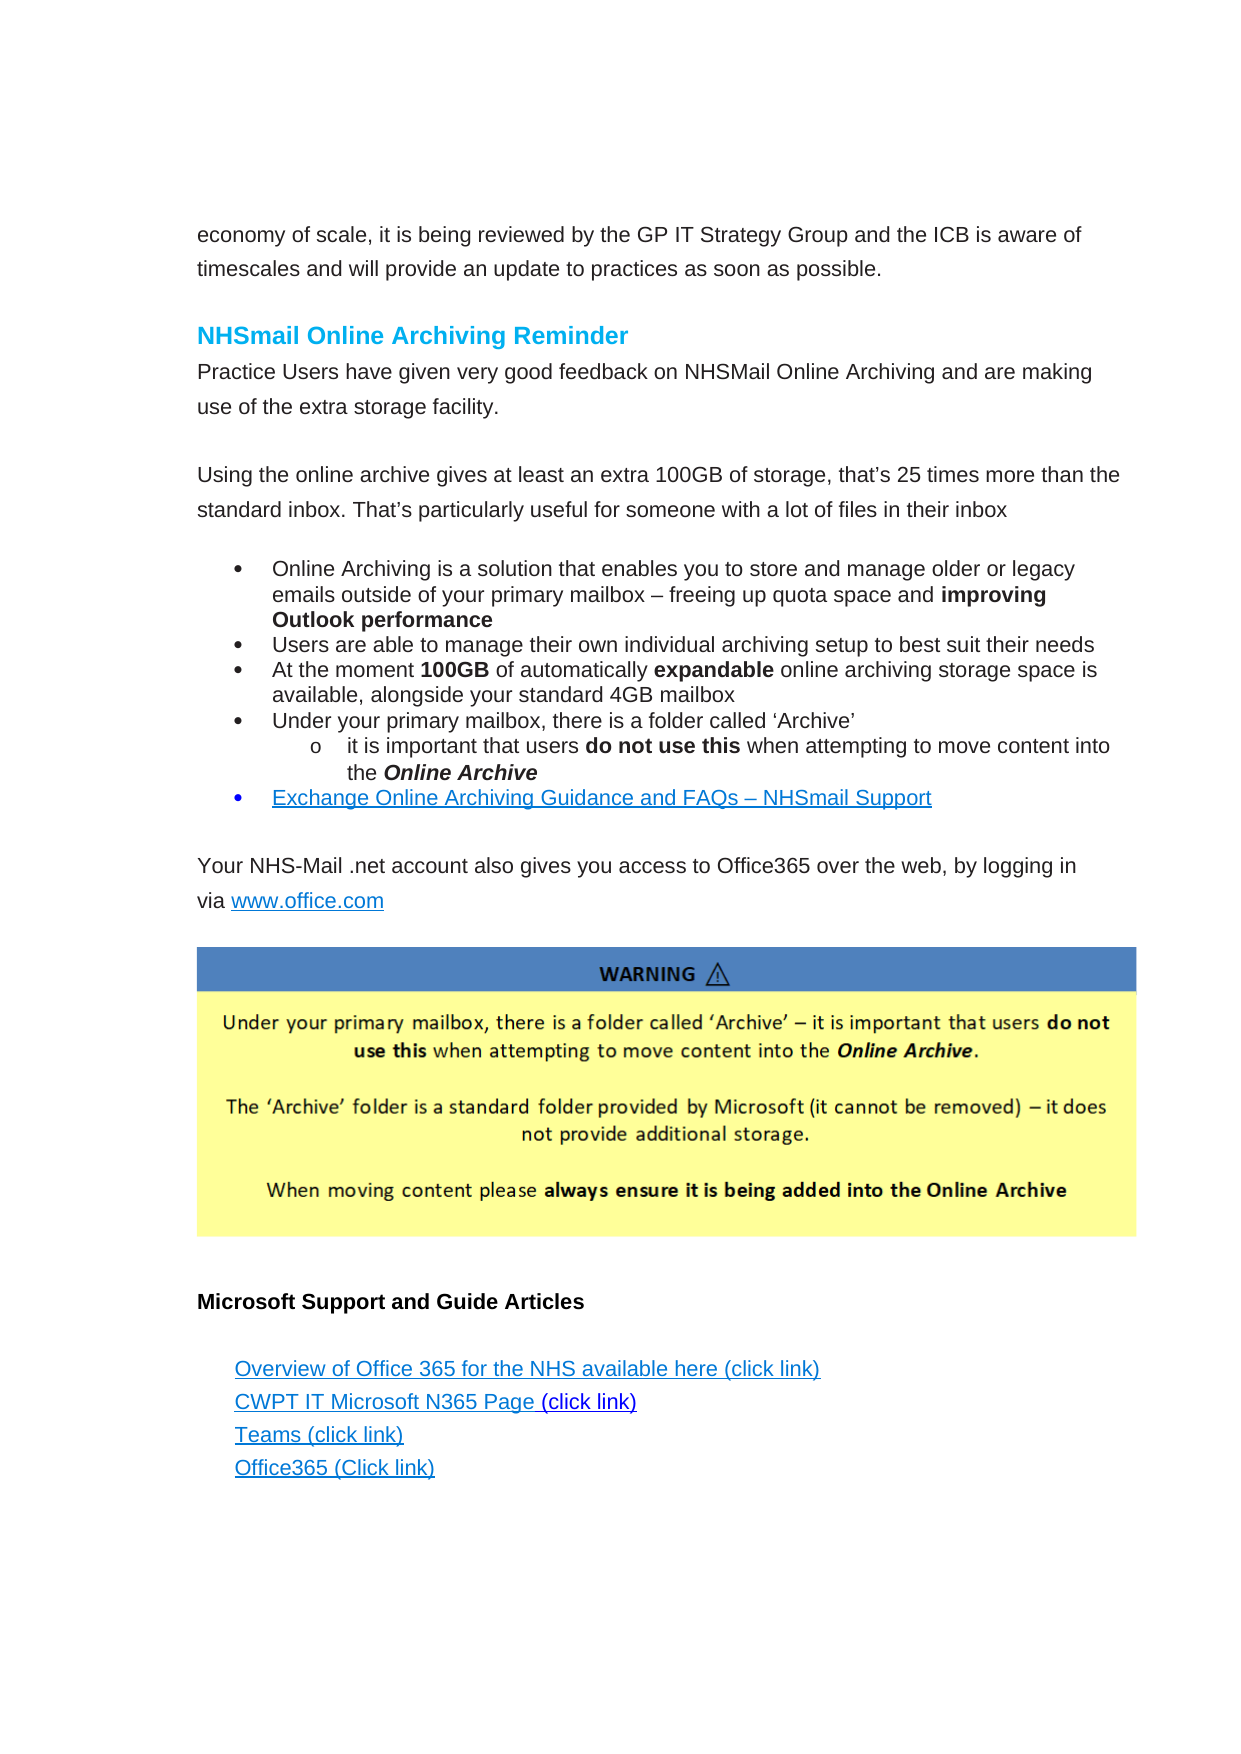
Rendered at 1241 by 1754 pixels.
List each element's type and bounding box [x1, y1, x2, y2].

picture [196, 947, 1138, 1239]
table_header [150, 150, 1181, 1542]
